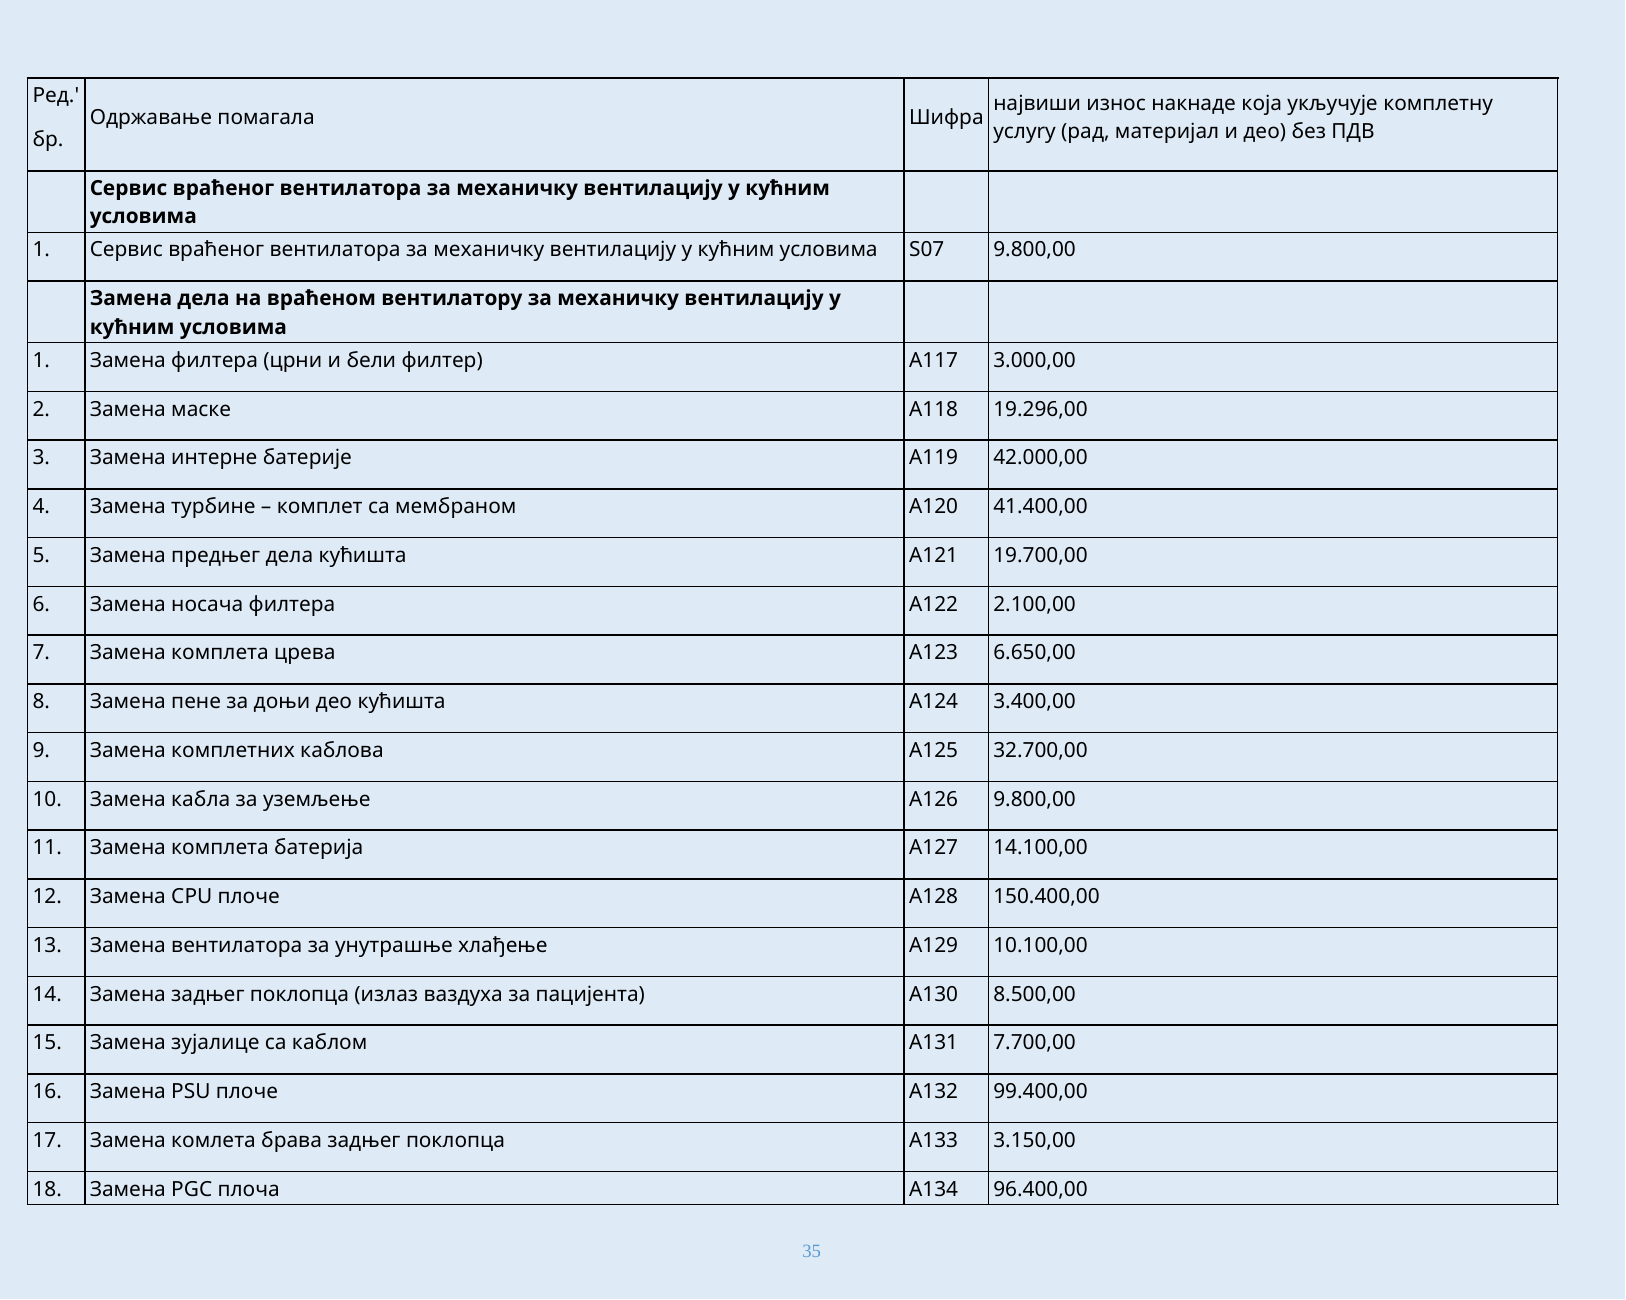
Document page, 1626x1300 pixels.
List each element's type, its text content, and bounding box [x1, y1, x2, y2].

table_cell Замена дела на враћеном вентилатору за механичку вентилацију у кућним условима [86, 282, 903, 342]
table_cell Сервис враћеног вентилатора за механичку вентилацију у кућним условима [86, 233, 903, 280]
table_cell 2.100,00 [989, 587, 1557, 634]
table_cell А122 [905, 587, 988, 634]
table_cell 4. [28, 490, 84, 537]
table_cell 8. [28, 685, 84, 732]
table_cell Сервис враћеног вентилатора за механичку вентилацију у кућним условима [86, 172, 903, 231]
table_cell 12. [28, 880, 84, 927]
table_cell 6. [28, 587, 84, 634]
table_cell А126 [905, 782, 988, 829]
table_cell 14. [28, 977, 84, 1024]
table_cell Замена предњег дела кућишта [86, 538, 903, 586]
table_cell А124 [905, 685, 988, 732]
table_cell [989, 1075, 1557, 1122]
table_header највиши износ накнаде која укључује комплетну ycлyry (рад, материјал и део) без ПДВ [989, 79, 1557, 170]
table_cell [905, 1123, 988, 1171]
table_cell 1. [28, 343, 84, 391]
table_cell А118 [905, 392, 988, 439]
table_cell Замена комплетних каблова [86, 733, 903, 781]
table_cell 8.500,00 [989, 977, 1557, 1024]
table_cell 16. [28, 1075, 84, 1122]
table_cell Замена зујалице са каблом [86, 1026, 903, 1073]
table_cell 10. [28, 782, 84, 829]
table_cell 42.000,00 [989, 441, 1557, 488]
table_cell Замена комплета батерија [86, 831, 903, 878]
table_cell А123 [905, 636, 988, 683]
table_cell 41.400,00 [989, 490, 1557, 537]
table_cell А117 [905, 343, 988, 391]
table_cell Замена маске [86, 392, 903, 439]
table_cell А120 [905, 490, 988, 537]
table_cell 9.800,00 [989, 782, 1557, 829]
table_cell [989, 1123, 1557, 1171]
table_cell 32.700,00 [989, 733, 1557, 781]
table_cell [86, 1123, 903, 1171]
table_cell 9.800,00 [989, 233, 1557, 280]
table_cell 9. [28, 733, 84, 781]
table_cell А119 [905, 441, 988, 488]
table_cell А131 [905, 1026, 988, 1073]
table_cell 3.400,00 [989, 685, 1557, 732]
table_cell 6.650,00 [989, 636, 1557, 683]
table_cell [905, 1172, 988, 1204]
table_cell Замена вентилатора за унутрашње хлађење [86, 928, 903, 976]
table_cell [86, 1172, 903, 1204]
table_cell А125 [905, 733, 988, 781]
table_cell А121 [905, 538, 988, 586]
table_cell 7. [28, 636, 84, 683]
table_cell [28, 282, 84, 342]
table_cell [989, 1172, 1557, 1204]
table_cell [905, 172, 988, 231]
table_cell Замена кабла за уземљење [86, 782, 903, 829]
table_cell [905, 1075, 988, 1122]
table_cell Замена PSU плоче [86, 1075, 903, 1122]
table_cell 11. [28, 831, 84, 878]
table_cell 2. [28, 392, 84, 439]
table_cell 1. [28, 233, 84, 280]
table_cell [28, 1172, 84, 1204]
table_cell 5. [28, 538, 84, 586]
table_cell 15. [28, 1026, 84, 1073]
table_cell Замена турбине – комплет са мембраном [86, 490, 903, 537]
table_cell А127 [905, 831, 988, 878]
table_cell [28, 172, 84, 231]
table_cell 10.100,00 [989, 928, 1557, 976]
table_header Ред.' бр. [28, 79, 84, 170]
table_cell 19.296,00 [989, 392, 1557, 439]
table_cell 3.000,00 [989, 343, 1557, 391]
table_cell [989, 282, 1557, 342]
table_cell [905, 282, 988, 342]
table_cell Замена филтера (црни и бели филтер) [86, 343, 903, 391]
table_cell Замена задњег поклопца (излаз ваздуха за пацијента) [86, 977, 903, 1024]
table_cell Замена носача филтера [86, 587, 903, 634]
table_cell 150.400,00 [989, 880, 1557, 927]
table_cell А130 [905, 977, 988, 1024]
table_header Одржавање помагала [86, 79, 903, 170]
table_cell Замена пене за доњи део кућишта [86, 685, 903, 732]
table_cell 14.100,00 [989, 831, 1557, 878]
table_cell 7.700,00 [989, 1026, 1557, 1073]
table_cell 13. [28, 928, 84, 976]
table_cell А129 [905, 928, 988, 976]
table_cell 19.700,00 [989, 538, 1557, 586]
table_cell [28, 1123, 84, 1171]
table_cell S07 [905, 233, 988, 280]
table_cell 3. [28, 441, 84, 488]
table_cell Замена интерне батерије [86, 441, 903, 488]
table_header Шифра [905, 79, 988, 170]
table_cell А128 [905, 880, 988, 927]
table_cell Замена комплета црева [86, 636, 903, 683]
table_cell [989, 172, 1557, 231]
table_cell Замена CPU плоче [86, 880, 903, 927]
